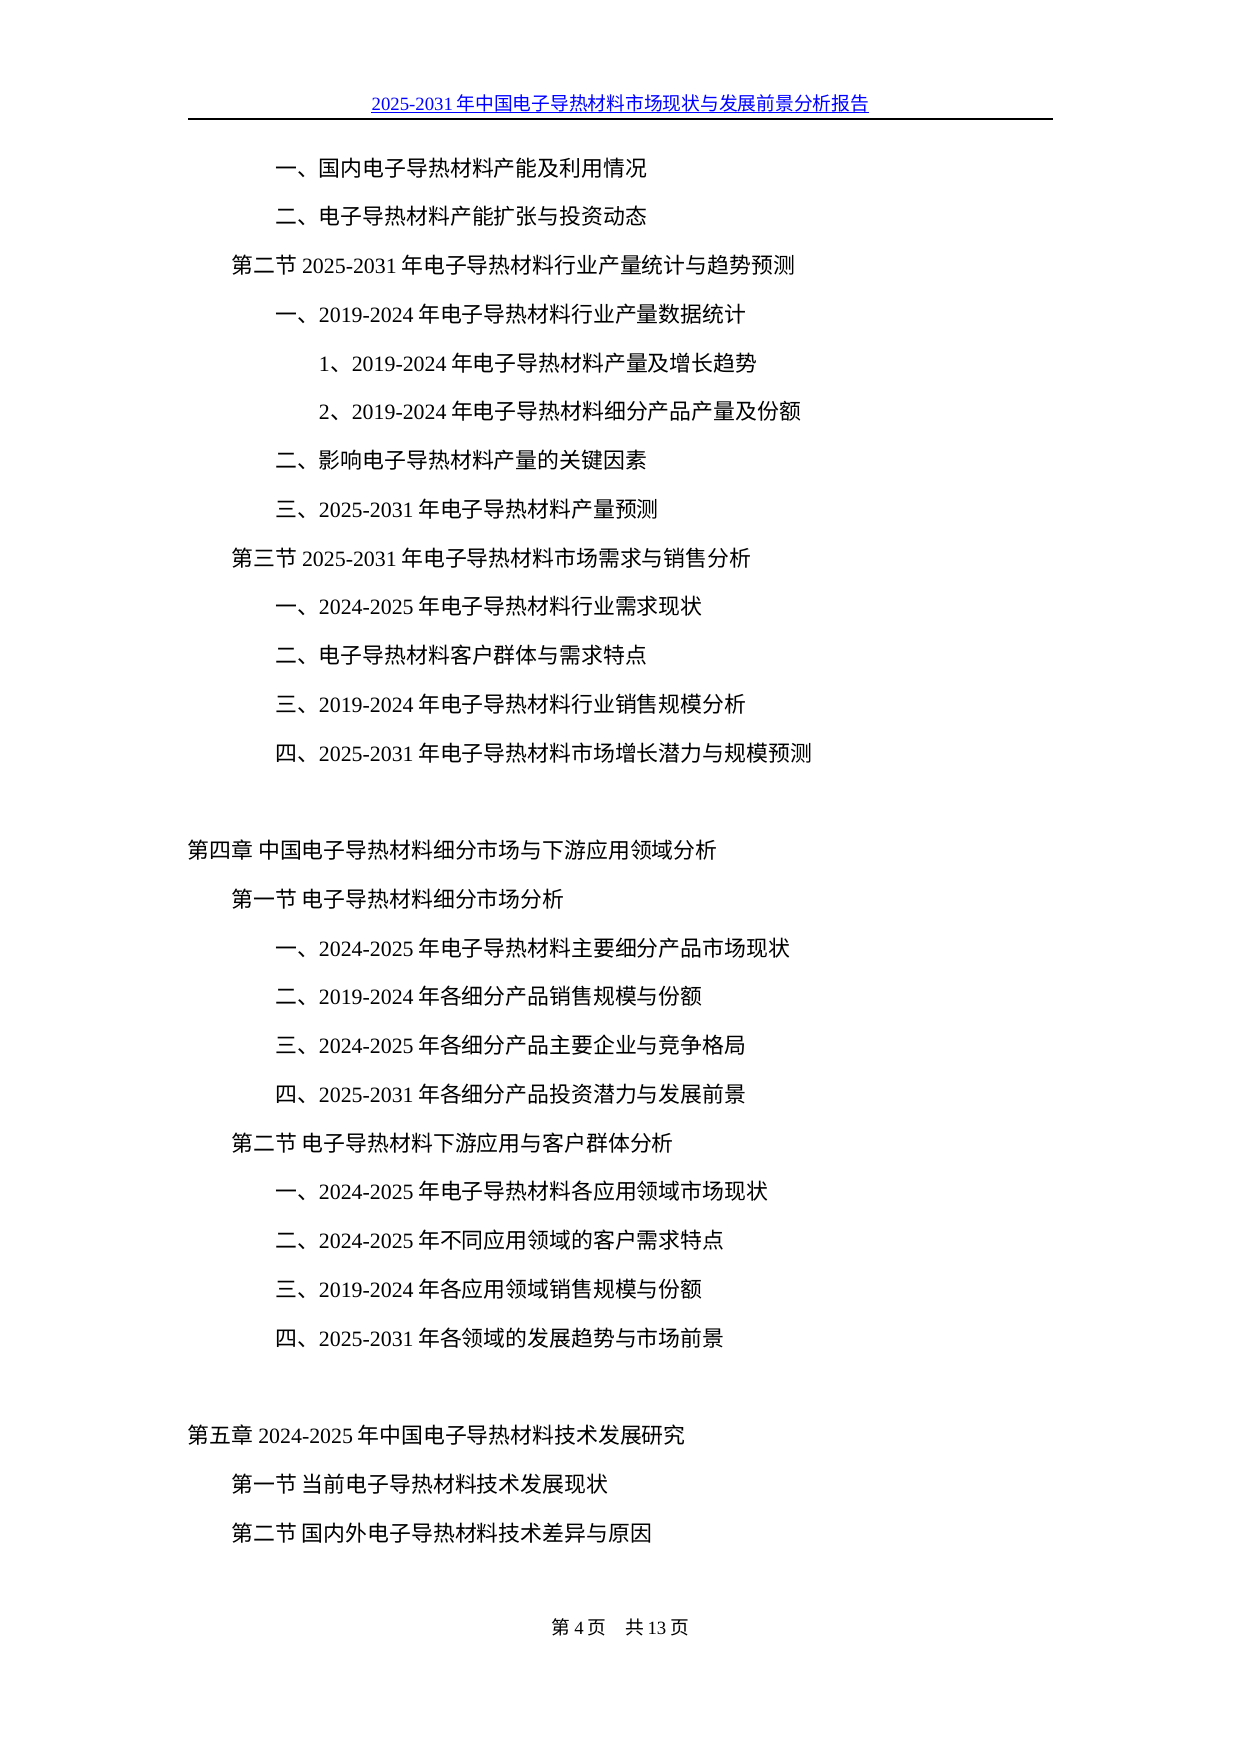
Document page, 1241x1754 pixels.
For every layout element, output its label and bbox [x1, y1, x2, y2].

text [187, 150, 1053, 1548]
